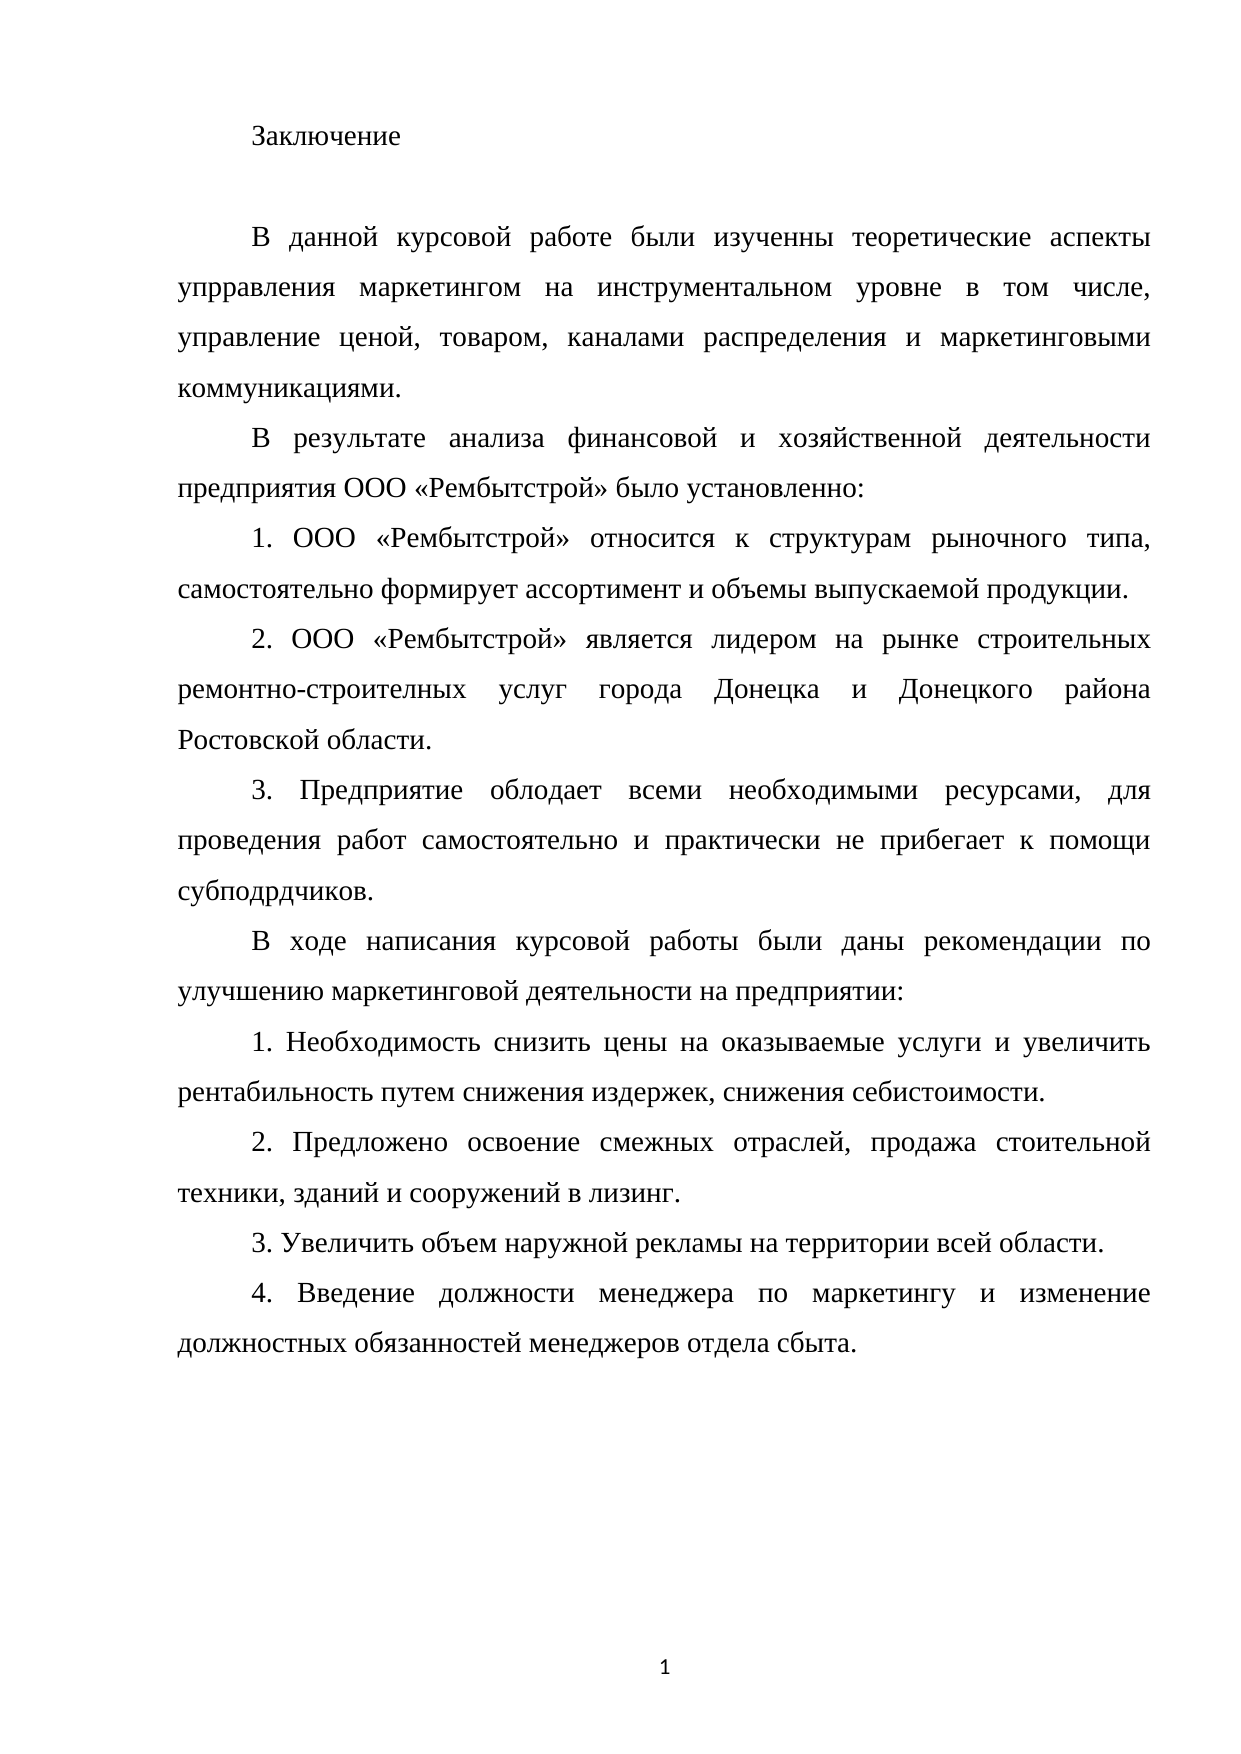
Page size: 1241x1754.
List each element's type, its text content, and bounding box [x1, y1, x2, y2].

text В ходе написания курсовой работы были даны рекомендации по улучшению маркетинговой деятельности на предприятии: [177, 923, 1152, 1007]
text 2. ООО «Рембытстрой» является лидером на рынке строительных ремонтно-строителных услуг города Донецка и Донецкого района Ростовской области. [177, 621, 1152, 755]
text 1. ООО «Рембытстрой» относится к структурам рыночного типа, самостоятельно формирует ассортимент и объемы выпускаемой продукции. [177, 521, 1152, 604]
text 3. Предприятие облодает всеми необходимыми ресурсами, для проведения работ самостоятельно и практически не прибегает к помощи субподрдчиков. [177, 772, 1152, 906]
text В данной курсовой работе были изученны теоретические аспекты упрравления маркетингом на инструментальном уровне в том числе, управление ценой, товаром, каналами распределения и маркетинговыми коммуникациями. [177, 219, 1152, 403]
text 4. Введение должности менеджера по маркетингу и изменение должностных обязанностей менеджеров отдела сбыта. [177, 1275, 1152, 1359]
text 2. Предложено освоение смежных отраслей, продажа стоительной техники, зданий и сооружений в лизинг. [177, 1124, 1152, 1208]
text 3. Увеличить объем наружной рекламы на территории всей области. [177, 1225, 1152, 1258]
text 1. Необходимость снизить цены на оказываемые услуги и увеличить рентабильность путем снижения издержек, снижения себистоимости. [177, 1024, 1152, 1108]
text Заключение [177, 118, 1152, 152]
text В результате анализа финансовой и хозяйственной деятельности предприятия ООО «Рембытстрой» было установленно: [177, 420, 1152, 504]
